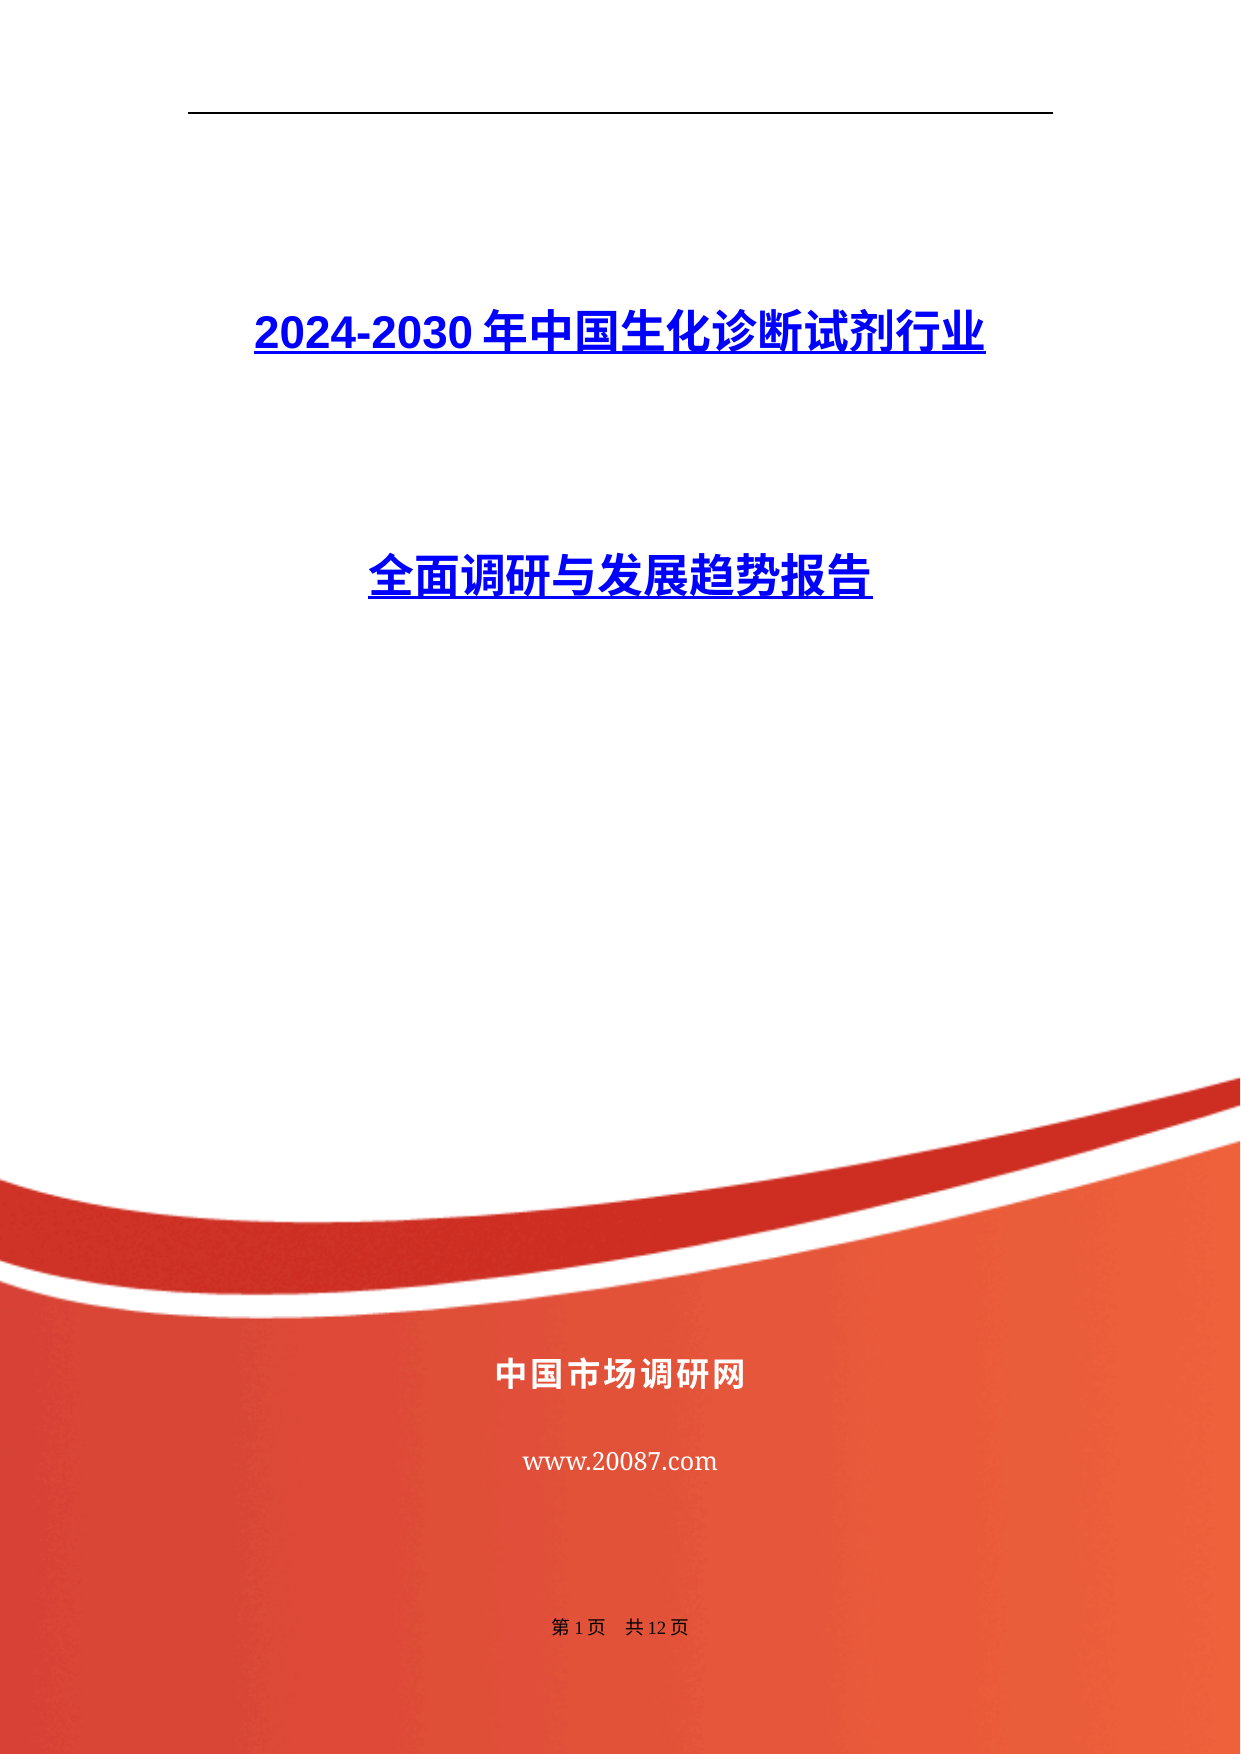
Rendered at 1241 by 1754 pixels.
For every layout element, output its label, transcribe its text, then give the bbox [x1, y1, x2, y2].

table_header 2024-2030年中国生化诊断试剂行业全面调研与发展趋势报告 [188, 207, 1053, 773]
text www.20087.com [187, 1428, 1053, 1493]
subtitle 中国市场调研网 [187, 1339, 1053, 1404]
picture [0, 1006, 1241, 1754]
